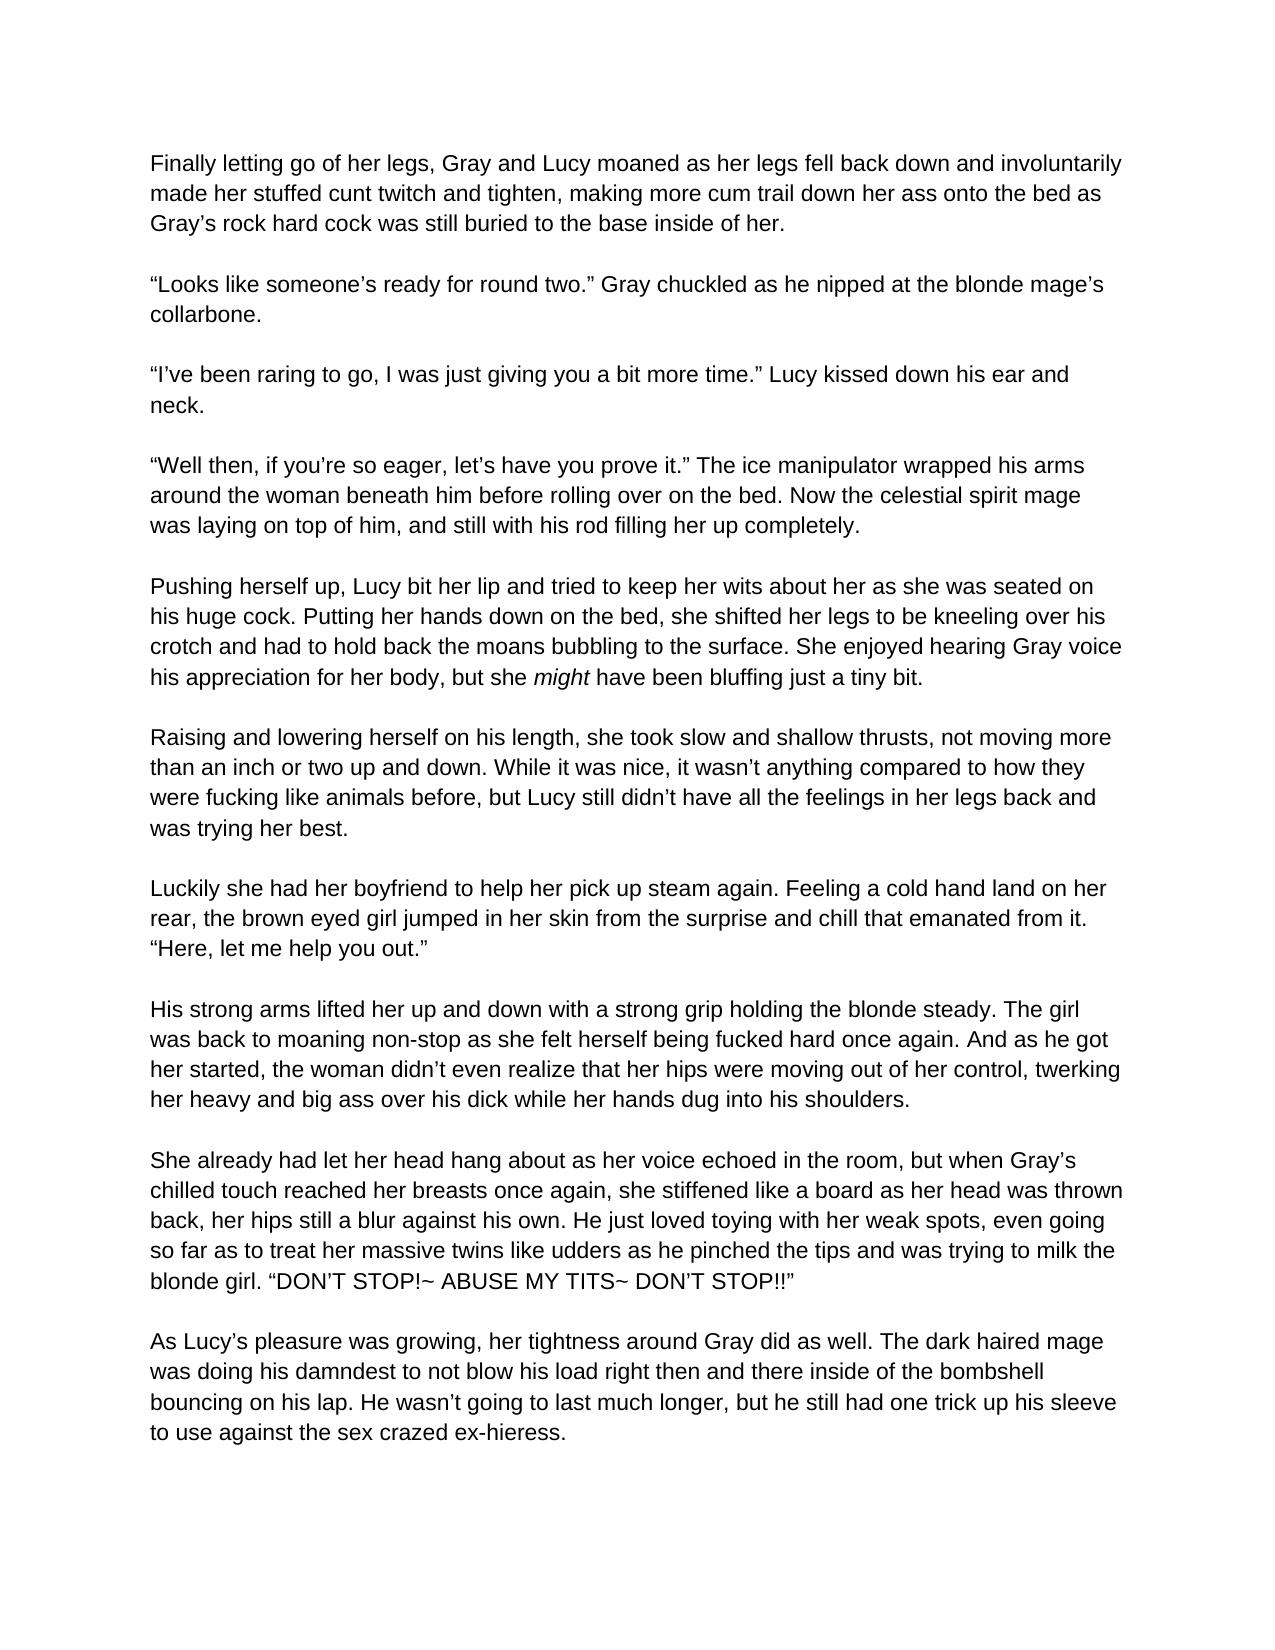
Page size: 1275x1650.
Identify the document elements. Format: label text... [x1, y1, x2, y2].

text Luckily she had her boyfriend to help her pick up steam again. Feeling a cold hand land on her rear, the brown eyed girl jumped in her skin from the surprise and chill that emanated from it. “Here, let me help you out.” [150, 875, 1125, 962]
text “Looks like someone’s ready for round two.” Gray chuckled as he nipped at the blonde mage’s collarbone. [150, 271, 1125, 327]
text Raising and lowering herself on his length, she took slow and shallow thrusts, not moving more than an inch or two up and down. While it was nice, it wasn’t anything compared to how they were fucking like animals before, but Lucy still didn’t have all the feelings in her legs back and was trying her best. [150, 724, 1125, 841]
text As Lucy’s pleasure was growing, her tightness around Gray did as well. The dark haired mage was doing his damndest to not blow his load right then and there inside of the bombshell bouncing on his lap. He wasn’t going to last much longer, but he still had one trick up his sleeve to use against the sex crazed ex-hieress. [150, 1328, 1125, 1445]
text His strong arms lifted her up and down with a strong grip holding the blonde steady. The girl was back to moaning non-stop as she felt herself being fucked hard once again. And as he got her started, the woman didn’t even realize that her hips were moving out of her control, twerking her heavy and big ass over his dick while her hands dug into his shoulders. [150, 996, 1125, 1113]
text Finally letting go of her legs, Gray and Lucy moaned as her legs fell back down and involuntarily made her stuffed cunt twitch and tighten, making more cum trail down her ass onto the bed as Gray’s rock hard cock was still buried to the base inside of her. [150, 150, 1125, 237]
text “Well then, if you’re so eager, let’s have you prove it.” The ice manipulator wrapped his arms around the woman beneath him before rolling over on the bed. Now the celestial spirit mage was laying on top of him, and still with his rod filling her up completely. [150, 452, 1125, 539]
text Pushing herself up, Lucy bit her lip and tried to keep her wits about her as she was seated on his huge cock. Putting her hands down on the bed, she shifted her legs to be kneeling over his crotch and had to hold back the moans bubbling to the surface. She enjoyed hearing Gray voice his appreciation for her body, but she might have been bluffing just a tiny bit. [150, 573, 1125, 690]
text She already had let her head hang about as her voice echoed in the room, but when Gray’s chilled touch reached her breasts once again, she stiffened like a board as her head was thrown back, her hips still a blur against his own. He just loved toying with her weak spots, even going so far as to treat her massive twins like udders as he pinched the tips and was trying to milk the blonde girl. “DON’T STOP!~ ABUSE MY TITS~ DON’T STOP!!” [150, 1147, 1125, 1294]
text “I’ve been raring to go, I was just giving you a bit more time.” Lucy kissed down his ear and neck. [150, 361, 1125, 418]
